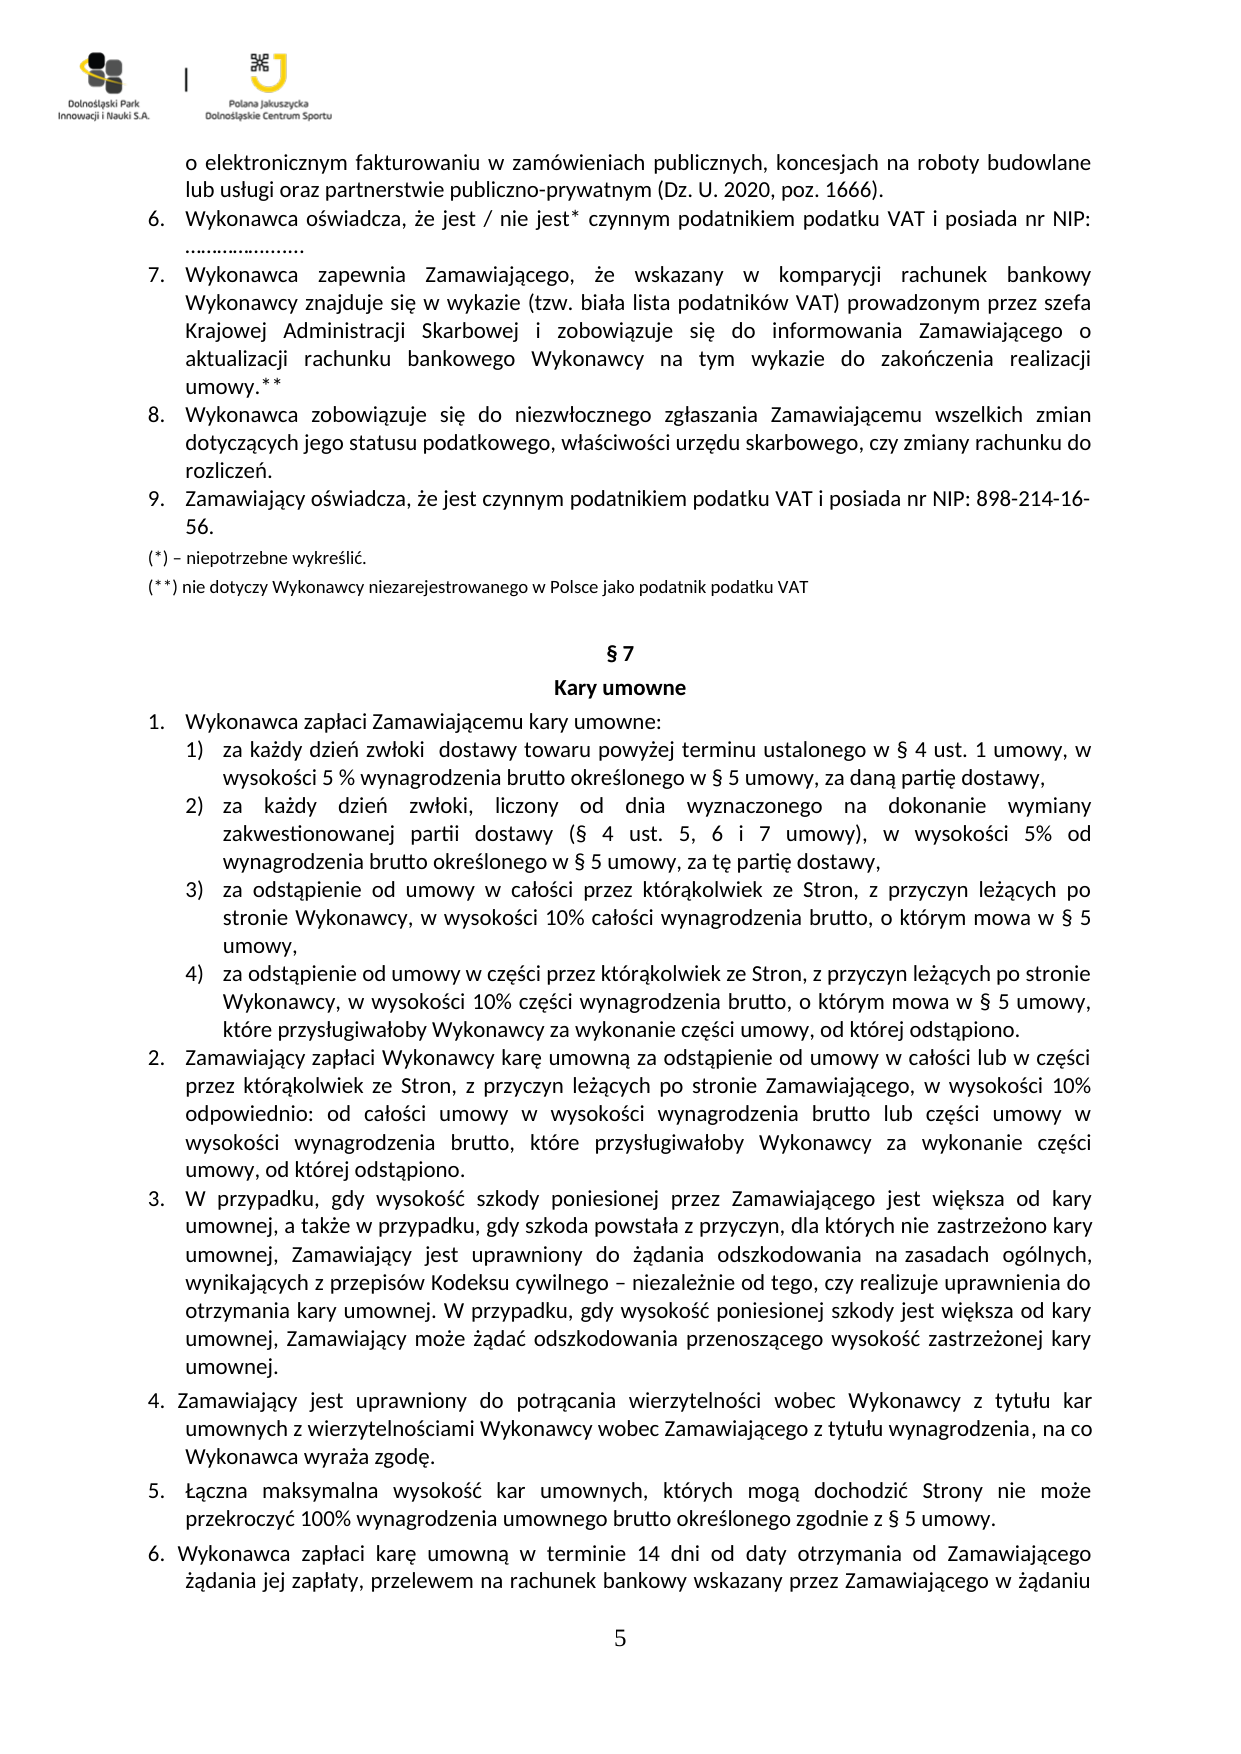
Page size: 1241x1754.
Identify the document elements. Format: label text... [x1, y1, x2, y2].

list za odstąpienie od umowy w całości przez którąkolwiek ze Stron, z przyczyn leżących po stronie Wykonawcy, w wysokości 10% całości wynagrodzenia brutto, o którym mowa w § 5 umowy, [185, 875, 1093, 959]
list Zamawiający zapłaci Wykonawcy karę umowną za odstąpienie od umowy w całości lub w części przez którąkolwiek ze Stron, z przyczyn leżących po stronie Zamawiającego, w wysokości 10% odpowiednio: od całości umowy w wysokości wynagrodzenia brutto lub części umowy w wysokości wynagrodzenia brutto, które przysługiwałoby Wykonawcy za wykonanie części umowy, od której odstąpiono. [148, 1043, 1093, 1184]
list Zamawiający oświadcza, że jest czynnym podatnikiem podatku VAT i posiada nr NIP: 898-214-16-56. [148, 484, 1093, 540]
picture [42, 33, 344, 138]
list Wykonawca zobowiązuje się do niezwłocznego zgłaszania Zamawiającemu wszelkich zmian dotyczących jego statusu podatkowego, właściwości urzędu skarbowego, czy zmiany rachunku do rozliczeń. [148, 400, 1093, 484]
text (*) – niepotrzebne wykreślić. [148, 546, 1093, 569]
list Wykonawca oświadcza, że jest / nie jest* czynnym podatnikiem podatku VAT i posiada nr NIP: ……………....... [148, 204, 1093, 260]
text § 7 [148, 639, 1093, 667]
text (**) nie dotyczy Wykonawcy niezarejestrowanego w Polsce jako podatnik podatku VAT [148, 575, 1093, 598]
list Zamawiający jest uprawniony do potrącania wierzytelności wobec Wykonawcy z tytułu kar umownych z wierzytelnościami Wykonawcy wobec Zamawiającego z tytułu wynagrodzenia, na co Wykonawca wyraża zgodę. [148, 1386, 1093, 1470]
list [148, 148, 1093, 204]
list Łączna maksymalna wysokość kar umownych, których mogą dochodzić Strony nie może przekroczyć 100% wynagrodzenia umownego brutto określonego zgodnie z § 5 umowy. [148, 1476, 1093, 1532]
list za odstąpienie od umowy w części przez którąkolwiek ze Stron, z przyczyn leżących po stronie Wykonawcy, w wysokości 10% części wynagrodzenia brutto, o którym mowa w § 5 umowy, które przysługiwałoby Wykonawcy za wykonanie części umowy, od której odstąpiono. [185, 959, 1093, 1043]
list za każdy dzień zwłoki, liczony od dnia wyznaczonego na dokonanie wymiany zakwestionowanej partii dostawy (§ 4 ust. 5, 6 i 7 umowy), w wysokości 5% od wynagrodzenia brutto określonego w § 5 umowy, za tę partię dostawy, [185, 791, 1093, 875]
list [148, 1539, 1093, 1595]
list Wykonawca zapewnia Zamawiającego, że wskazany w komparycji rachunek bankowy Wykonawcy znajduje się w wykazie (tzw. biała lista podatników VAT) prowadzonym przez szefa Krajowej Administracji Skarbowej i zobowiązuje się do informowania Zamawiającego o aktualizacji rachunku bankowego Wykonawcy na tym wykazie do zakończenia realizacji umowy.** [148, 260, 1093, 400]
list Wykonawca zapłaci Zamawiającemu kary umowne: [148, 707, 1093, 735]
text Kary umowne [148, 673, 1093, 701]
list za każdy dzień zwłoki dostawy towaru powyżej terminu ustalonego w § 4 ust. 1 umowy, w wysokości 5 % wynagrodzenia brutto określonego w § 5 umowy, za daną partię dostawy, [185, 735, 1093, 791]
list W przypadku, gdy wysokość szkody poniesionej przez Zamawiającego jest większa od kary umownej, a także w przypadku, gdy szkoda powstała z przyczyn, dla których nie zastrzeżono kary umownej, Zamawiający jest uprawniony do żądania odszkodowania na zasadach ogólnych, wynikających z przepisów Kodeksu cywilnego – niezależnie od tego, czy realizuje uprawnienia do otrzymania kary umownej. W przypadku, gdy wysokość poniesionej szkody jest większa od kary umownej, Zamawiający może żądać odszkodowania przenoszącego wysokość zastrzeżonej kary umownej. [148, 1184, 1093, 1380]
